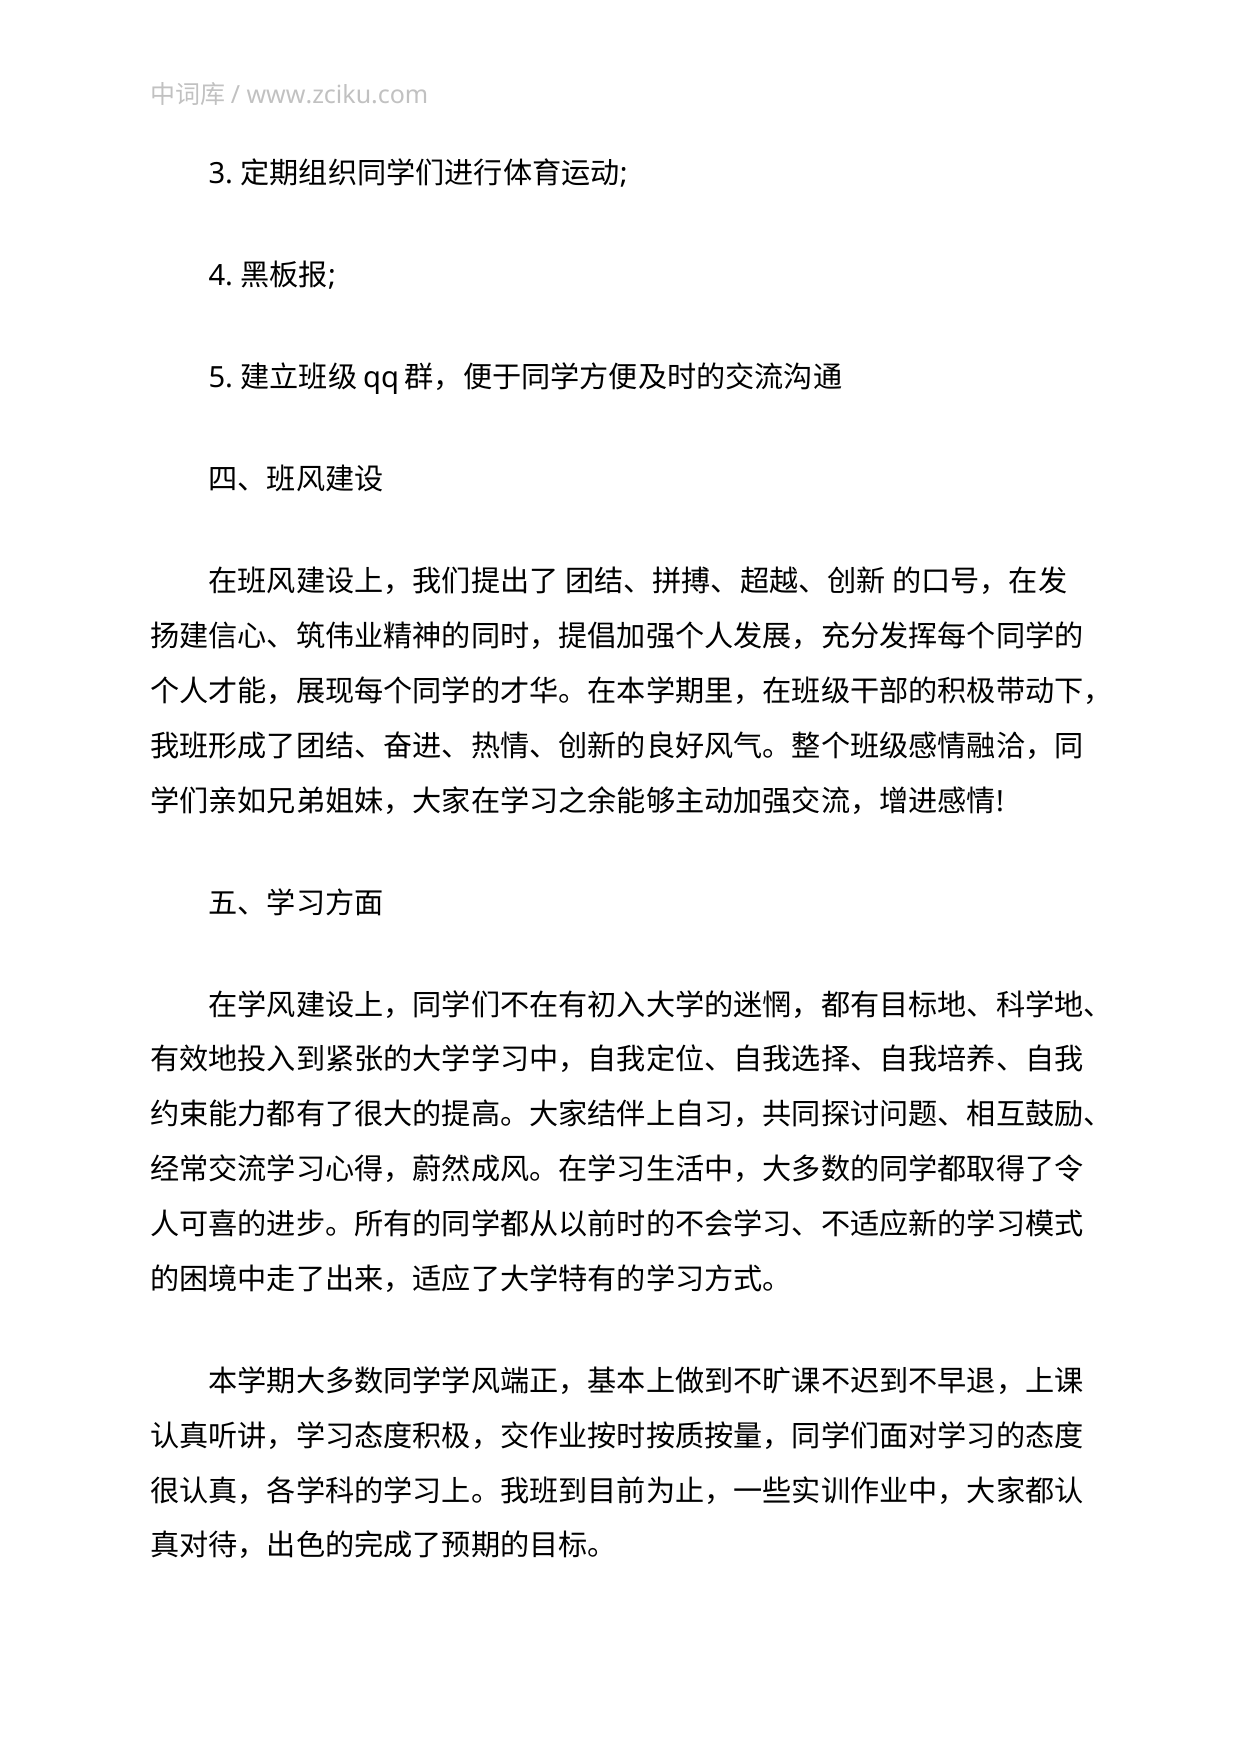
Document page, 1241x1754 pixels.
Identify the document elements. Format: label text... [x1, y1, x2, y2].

text 在班风建设上，我们提出了 团结、拼搏、超越、创新 的口号，在发扬建信心、筑伟业精神的同时，提倡加强个人发展，充分发挥每个同学的个人才能，展现每个同学的才华。在本学期里，在班级干部的积极带动下，我班形成了团结、奋进、热情、创新的良好风气。整个班级感情融洽，同学们亲如兄弟姐妹，大家在学习之余能够主动加强交流，增进感情! [150, 558, 1090, 820]
text 在学风建设上，同学们不在有初入大学的迷惘，都有目标地、科学地、有效地投入到紧张的大学学习中，自我定位、自我选择、自我培养、自我约束能力都有了很大的提高。大家结伴上自习，共同探讨问题、相互鼓励、经常交流学习心得，蔚然成风。在学习生活中，大多数的同学都取得了令人可喜的进步。所有的同学都从以前时的不会学习、不适应新的学习模式的困境中走了出来，适应了大学特有的学习方式。 [150, 981, 1090, 1298]
text 5. 建立班级qq群，便于同学方便及时的交流沟通 [150, 354, 1090, 396]
text 五、学习方面 [150, 879, 1090, 922]
text 3. 定期组织同学们进行体育运动; [150, 150, 1090, 192]
text 四、班风建设 [150, 456, 1090, 498]
text 本学期大多数同学学风端正，基本上做到不旷课不迟到不早退，上课认真听讲，学习态度积极，交作业按时按质按量，同学们面对学习的态度很认真，各学科的学习上。我班到目前为止，一些实训作业中，大家都认真对待，出色的完成了预期的目标。 [150, 1357, 1090, 1564]
text 4. 黑板报; [150, 252, 1090, 294]
